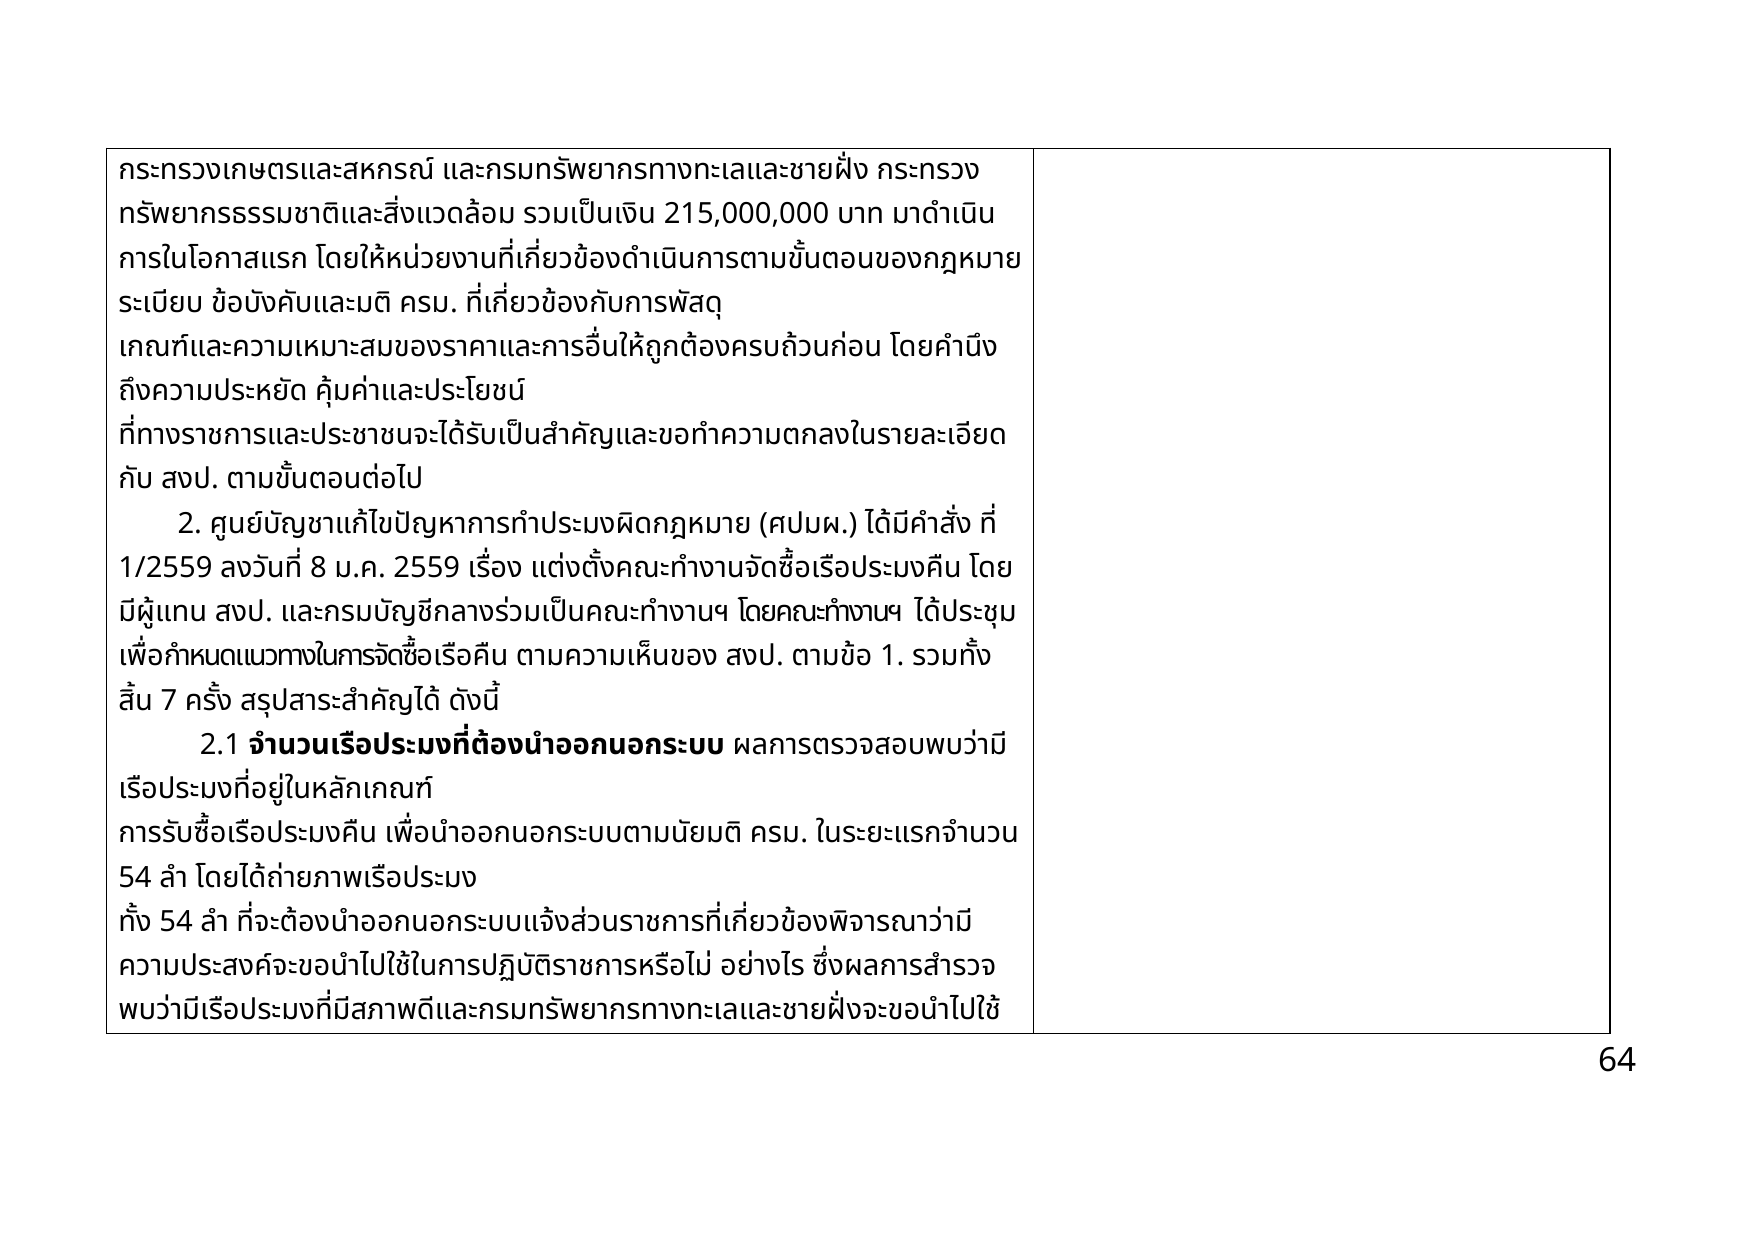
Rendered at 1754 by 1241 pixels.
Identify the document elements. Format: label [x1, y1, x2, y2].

table_cell [1034, 149, 1609, 1032]
table_cell [107, 149, 1033, 1032]
